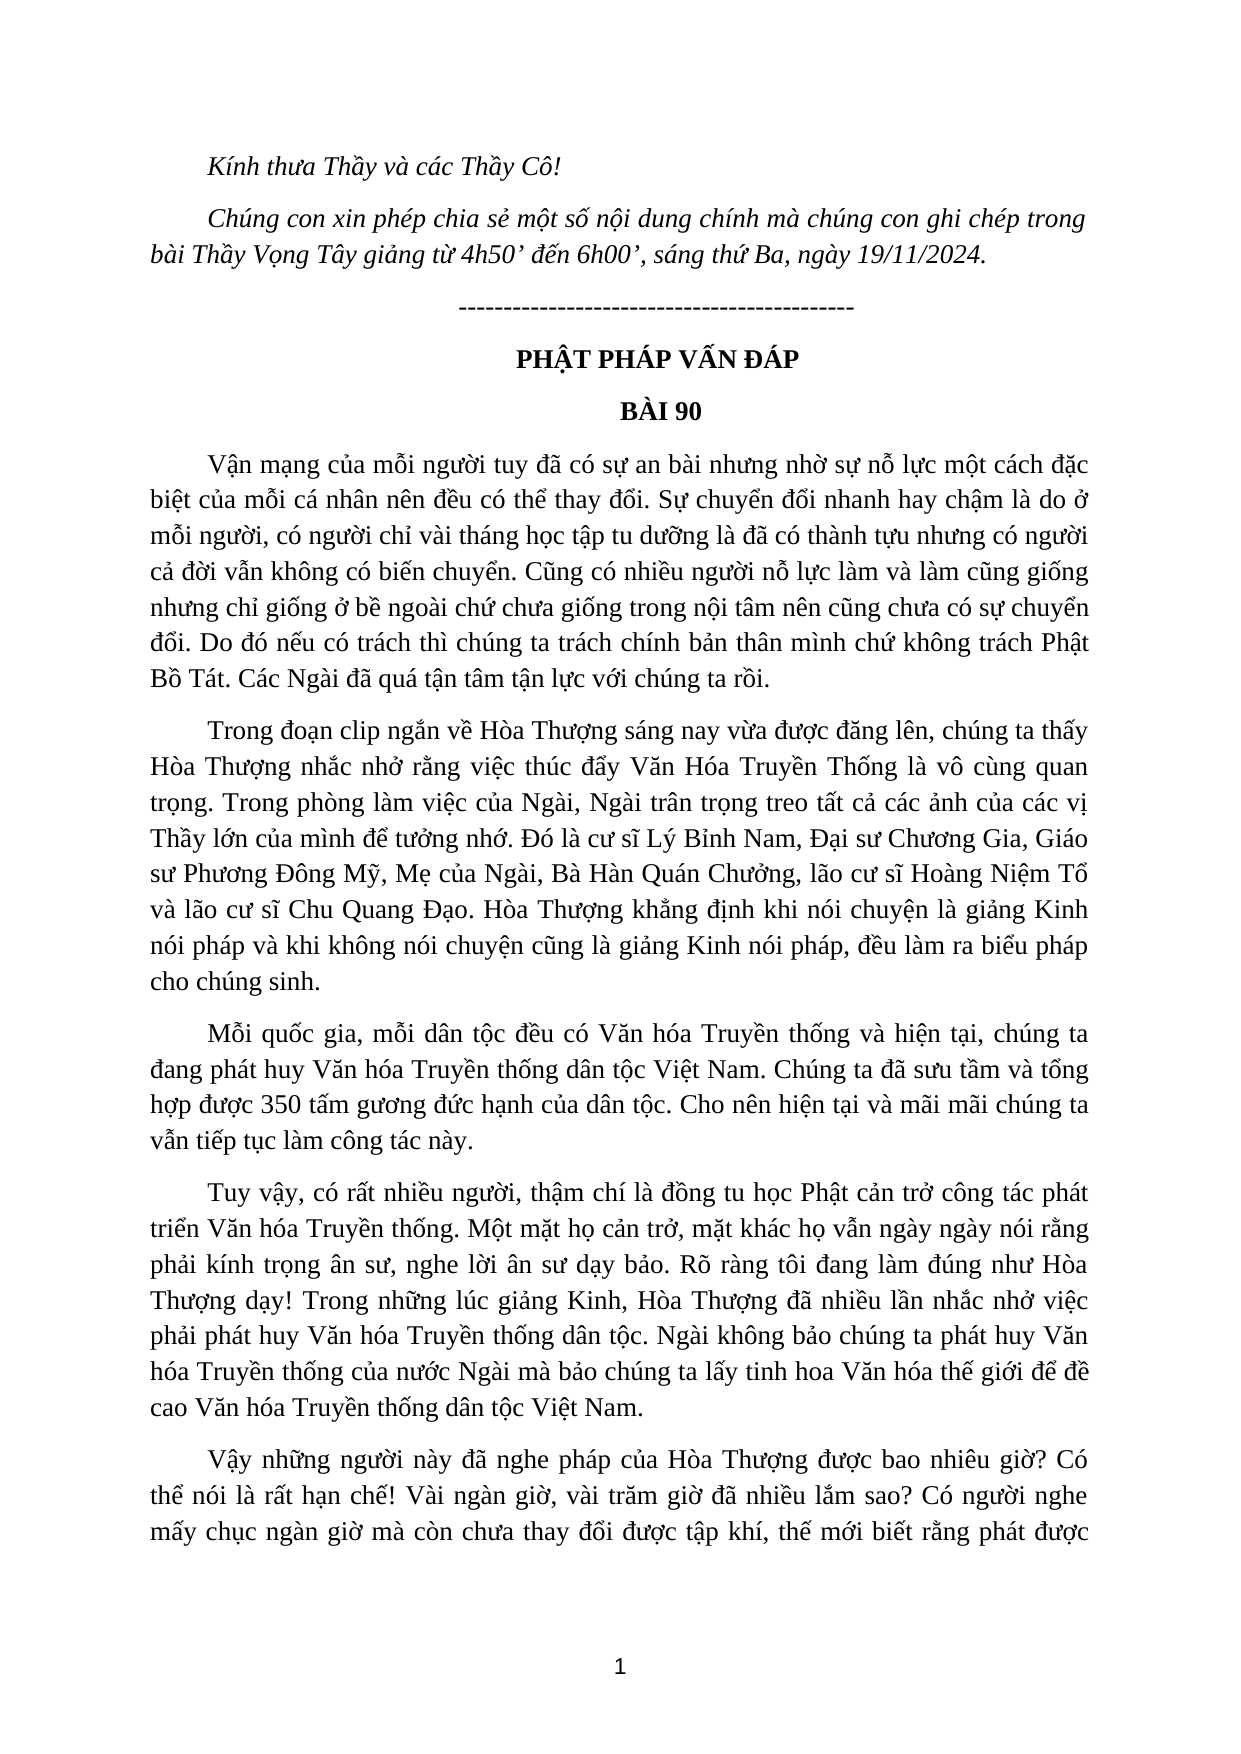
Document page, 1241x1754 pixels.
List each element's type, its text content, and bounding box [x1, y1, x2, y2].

text Vận mạng của mỗi người tuy đã có sự an bài nhưng nhờ sự nỗ lực một cách đặc biệt của mỗi cá nhân nên đều có thể thay đổi. Sự chuyển đổi nhanh hay chậm là do ở mỗi người, có người chỉ vài tháng học tập tu dưỡng là đã có thành tựu nhưng có người cả đời vẫn không có biến chuyển. Cũng có nhiều người nỗ lực làm và làm cũng giống nhưng chỉ giống ở bề ngoài chứ chưa giống trong nội tâm nên cũng chưa có sự chuyển đổi. Do đó nếu có trách thì chúng ta trách chính bản thân mình chứ không trách Phật Bồ Tát. Các Ngài đã quá tận tâm tận lực với chúng ta rồi. [150, 448, 1090, 693]
text Tuy vậy, có rất nhiều người, thậm chí là đồng tu học Phật cản trở công tác phát triển Văn hóa Truyền thống. Một mặt họ cản trở, mặt khác họ vẫn ngày ngày nói rằng phải kính trọng ân sư, nghe lời ân sư dạy bảo. Rõ ràng tôi đang làm đúng như Hòa Thượng dạy! Trong những lúc giảng Kinh, Hòa Thượng đã nhiều lần nhắc nhở việc phải phát huy Văn hóa Truyền thống dân tộc. Ngài không bảo chúng ta phát huy Văn hóa Truyền thống của nước Ngài mà bảo chúng ta lấy tinh hoa Văn hóa thế giới để đề cao Văn hóa Truyền thống dân tộc Việt Nam. [150, 1177, 1090, 1422]
text Trong đoạn clip ngắn về Hòa Thượng sáng nay vừa được đăng lên, chúng ta thấy Hòa Thượng nhắc nhở rằng việc thúc đẩy Văn Hóa Truyền Thống là vô cùng quan trọng. Trong phòng làm việc của Ngài, Ngài trân trọng treo tất cả các ảnh của các vị Thầy lớn của mình để tưởng nhớ. Đó là cư sĩ Lý Bỉnh Nam, Đại sư Chương Gia, Giáo sư Phương Đông Mỹ, Mẹ của Ngài, Bà Hàn Quán Chưởng, lão cư sĩ Hoàng Niệm Tổ và lão cư sĩ Chu Quang Đạo. Hòa Thượng khẳng định khi nói chuyện là giảng Kinh nói pháp và khi không nói chuyện cũng là giảng Kinh nói pháp, đều làm ra biểu pháp cho chúng sinh. [150, 714, 1090, 996]
text Kính thưa Thầy và các Thầy Cô! [150, 150, 1090, 181]
text Mỗi quốc gia, mỗi dân tộc đều có Văn hóa Truyền thống và hiện tại, chúng ta đang phát huy Văn hóa Truyền thống dân tộc Việt Nam. Chúng ta đã sưu tầm và tổng hợp được 350 tấm gương đức hạnh của dân tộc. Cho nên hiện tại và mãi mãi chúng ta vẫn tiếp tục làm công tác này. [150, 1017, 1090, 1155]
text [150, 1443, 1090, 1546]
text PHẬT PHÁP VẤN ĐÁP [150, 343, 1090, 374]
text BÀI 90 [150, 395, 1090, 426]
text -------------------------------------------- [150, 291, 1090, 322]
text Chúng con xin phép chia sẻ một số nội dung chính mà chúng con ghi chép trong bài Thầy Vọng Tây giảng từ 4h50’ đến 6h00’, sáng thứ Ba, ngày 19/11/2024. [150, 202, 1090, 269]
